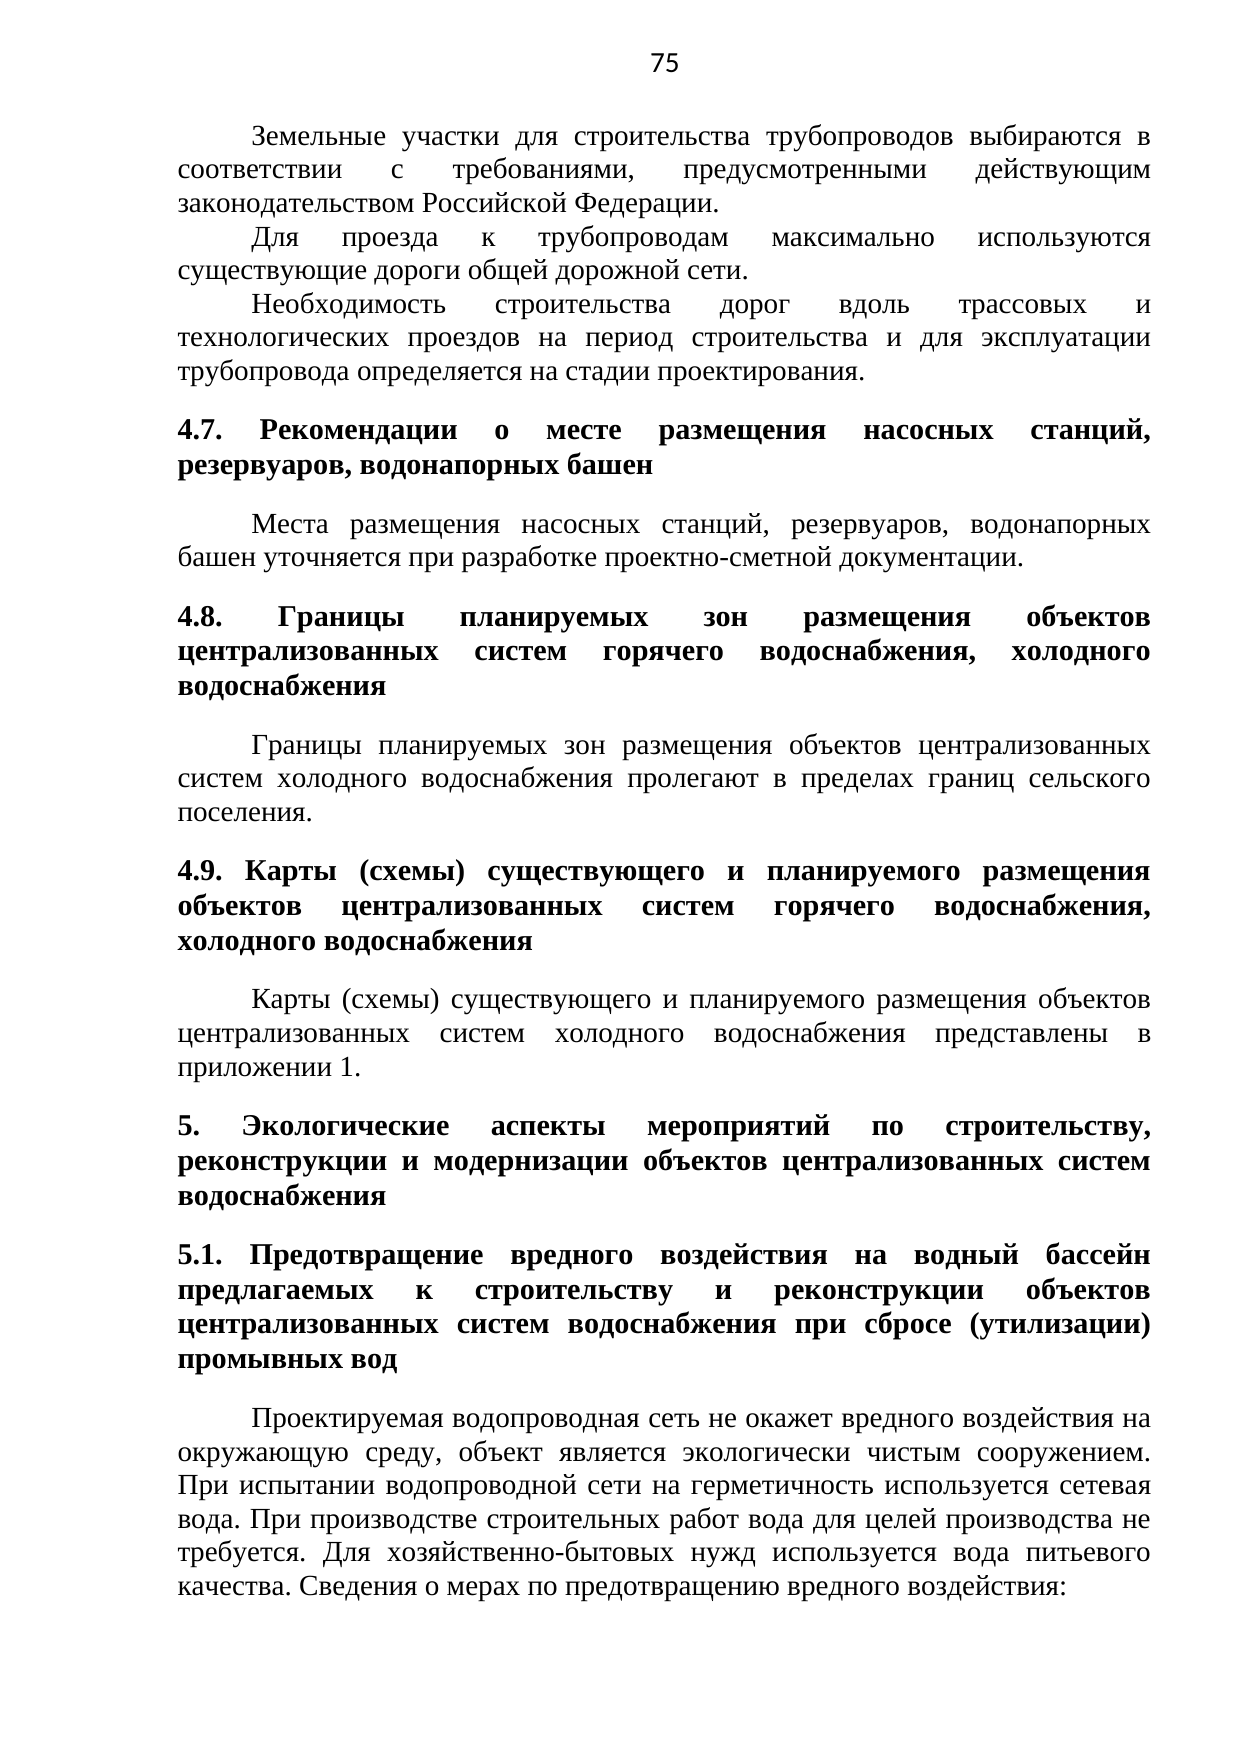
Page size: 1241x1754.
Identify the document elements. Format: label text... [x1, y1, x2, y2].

text Земельные участки для строительства трубопроводов выбираются в соответствии с требованиями, предусмотренными действующим законодательством Российской Федерации. [177, 118, 1152, 219]
list 4.9. Карты (схемы) существующего и планируемого размещения объектов централизованных систем горячего водоснабжения, холодного водоснабжения [177, 853, 1152, 957]
text Проектируемая водопроводная сеть не окажет вредного воздействия на окружающую среду, объект является экологически чистым сооружением. При испытании водопроводной сети на герметичность используется сетевая вода. При производстве строительных работ вода для целей производства не требуется. Для хозяйственно-бытовых нужд используется вода питьевого качества. Сведения о мерах по предотвращению вредного воздействия: [177, 1400, 1152, 1601]
text Места размещения насосных станций, резервуаров, водонапорных башен уточняется при разработке проектно-сметной документации. [177, 506, 1152, 573]
list 5. Экологические аспекты мероприятий по строительству, реконструкции и модернизации объектов централизованных систем водоснабжения [177, 1107, 1152, 1211]
text Карты (схемы) существующего и планируемого размещения объектов централизованных систем холодного водоснабжения представлены в приложении 1. [177, 982, 1152, 1082]
text Для проезда к трубопроводам максимально используются существующие дороги общей дорожной сети. [177, 219, 1152, 286]
text Границы планируемых зон размещения объектов централизованных систем холодного водоснабжения пролегают в пределах границ сельского поселения. [177, 727, 1152, 828]
list 4.8. Границы планируемых зон размещения объектов централизованных систем горячего водоснабжения, холодного водоснабжения [177, 598, 1152, 702]
list 5.1. Предотвращение вредного воздействия на водный бассейн предлагаемых к строительству и реконструкции объектов централизованных систем водоснабжения при сбросе (утилизации) промывных вод [177, 1236, 1152, 1375]
text Необходимость строительства дорог вдоль трассовых и технологических проездов на период строительства и для эксплуатации трубопровода определяется на стадии проектирования. [177, 286, 1152, 386]
list 4.7. Рекомендации о месте размещения насосных станций, резервуаров, водонапорных башен [177, 411, 1152, 481]
